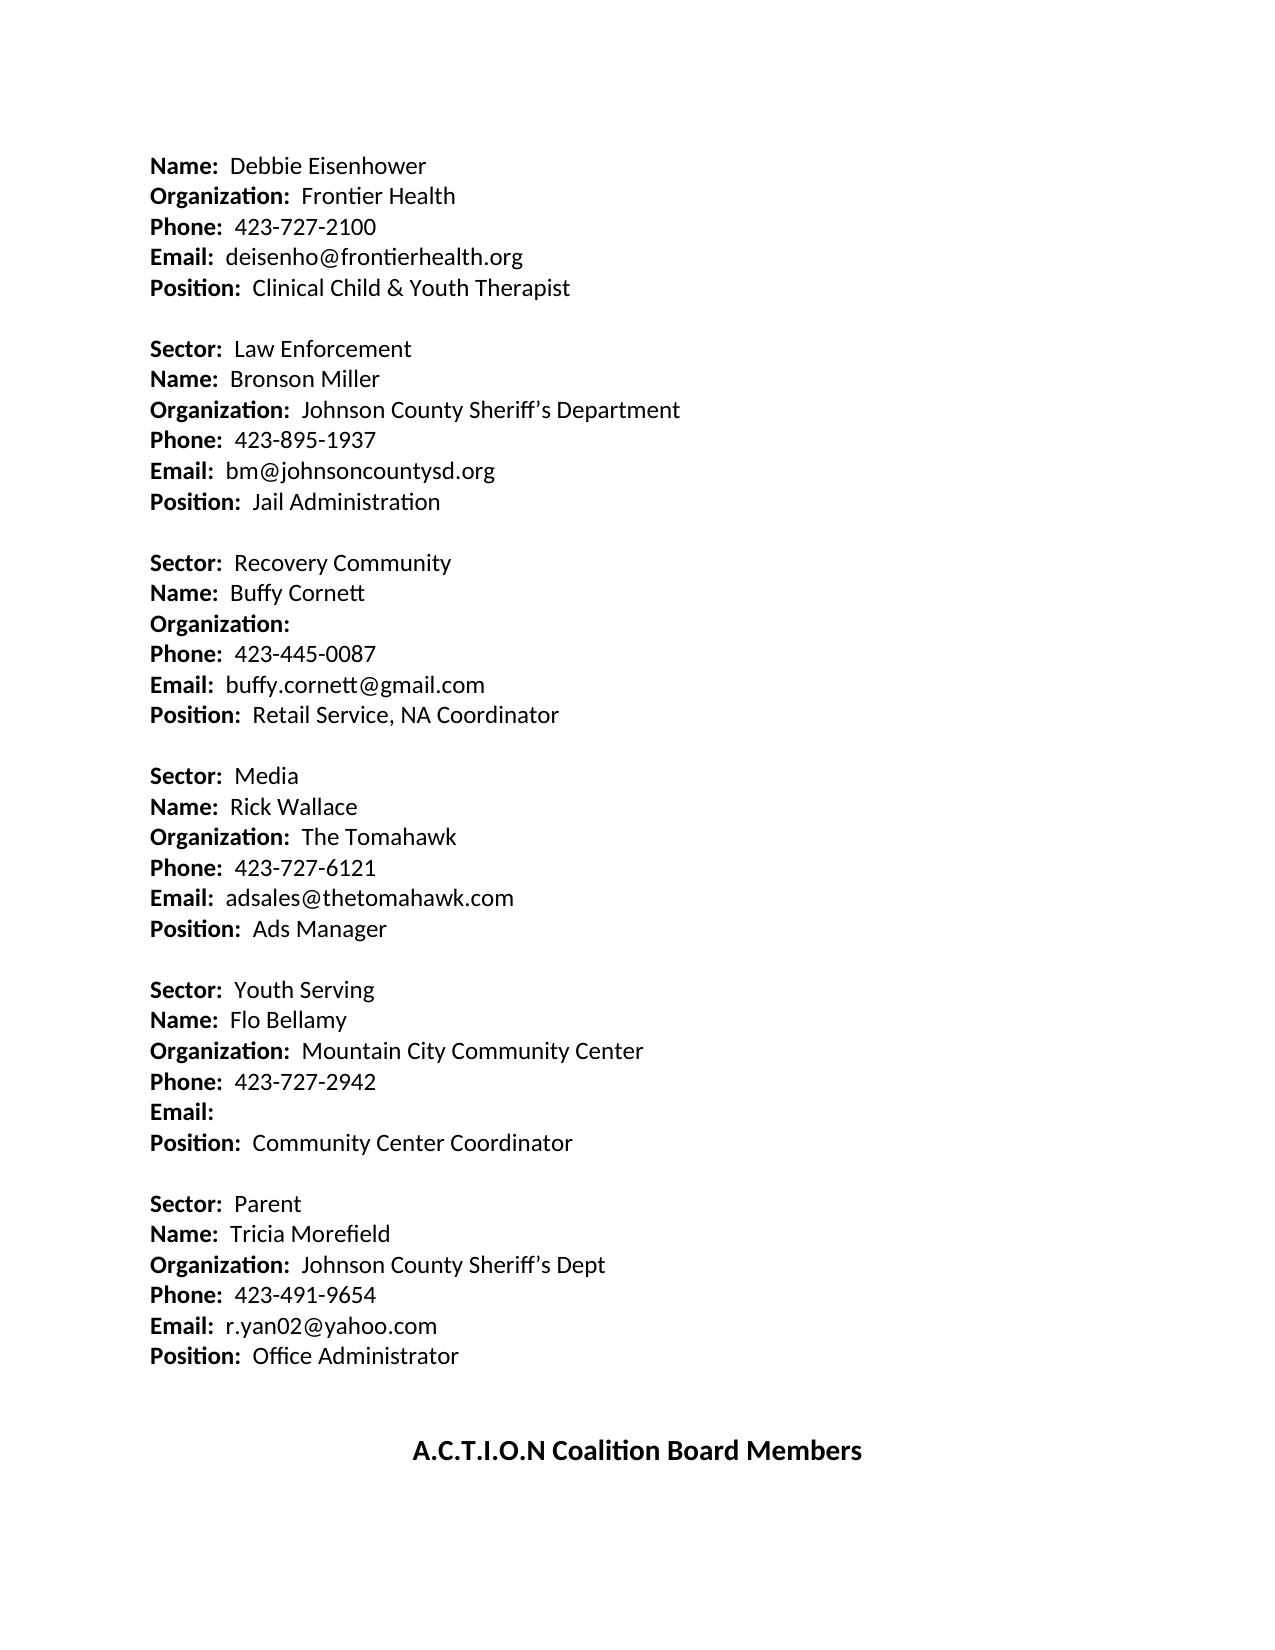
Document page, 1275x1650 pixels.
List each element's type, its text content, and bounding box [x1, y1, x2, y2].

text Email: r.yan02@yahoo.com [150, 1310, 1125, 1340]
text Organization: Frontier Health [150, 181, 1125, 211]
text Organization: Mountain City Community Center [150, 1035, 1125, 1066]
text Email: buffy.cornett@gmail.com [150, 669, 1125, 699]
text Name: Tricia Morefield [150, 1218, 1125, 1249]
text Email: [150, 1096, 1125, 1127]
text Name: Debbie Eisenhower [150, 150, 1125, 181]
text Email: deisenho@frontierhealth.org [150, 242, 1125, 272]
text Position: Community Center Coordinator [150, 1127, 1125, 1157]
text Position: Clinical Child & Youth Therapist [150, 272, 1125, 303]
text Phone: 423-727-6121 [150, 852, 1125, 882]
text A.C.T.I.O.N Coalition Board Members [150, 1432, 1125, 1467]
text Phone: 423-727-2100 [150, 211, 1125, 242]
text Name: Rick Wallace [150, 791, 1125, 821]
text Name: Bronson Miller [150, 364, 1125, 394]
text Sector: Law Enforcement [150, 333, 1125, 364]
text Sector: Parent [150, 1188, 1125, 1218]
text Sector: Media [150, 760, 1125, 791]
text Organization: The Tomahawk [150, 821, 1125, 852]
text Organization: [150, 608, 1125, 638]
text Sector: Recovery Community [150, 547, 1125, 577]
text Name: Flo Bellamy [150, 1004, 1125, 1035]
text Email: adsales@thetomahawk.com [150, 882, 1125, 913]
text Phone: 423-727-2942 [150, 1066, 1125, 1096]
text Position: Ads Manager [150, 913, 1125, 943]
text Name: Buffy Cornett [150, 577, 1125, 608]
text Email: bm@johnsoncountysd.org [150, 455, 1125, 486]
text Position: Retail Service, NA Coordinator [150, 699, 1125, 730]
text Position: Office Administrator [150, 1340, 1125, 1371]
text Phone: 423-895-1937 [150, 425, 1125, 455]
text Phone: 423-445-0087 [150, 638, 1125, 669]
text Sector: Youth Serving [150, 974, 1125, 1004]
text Phone: 423-491-9654 [150, 1279, 1125, 1310]
text Organization: Johnson County Sheriff’s Department [150, 394, 1125, 425]
text Position: Jail Administration [150, 486, 1125, 516]
text Organization: Johnson County Sheriff’s Dept [150, 1249, 1125, 1279]
